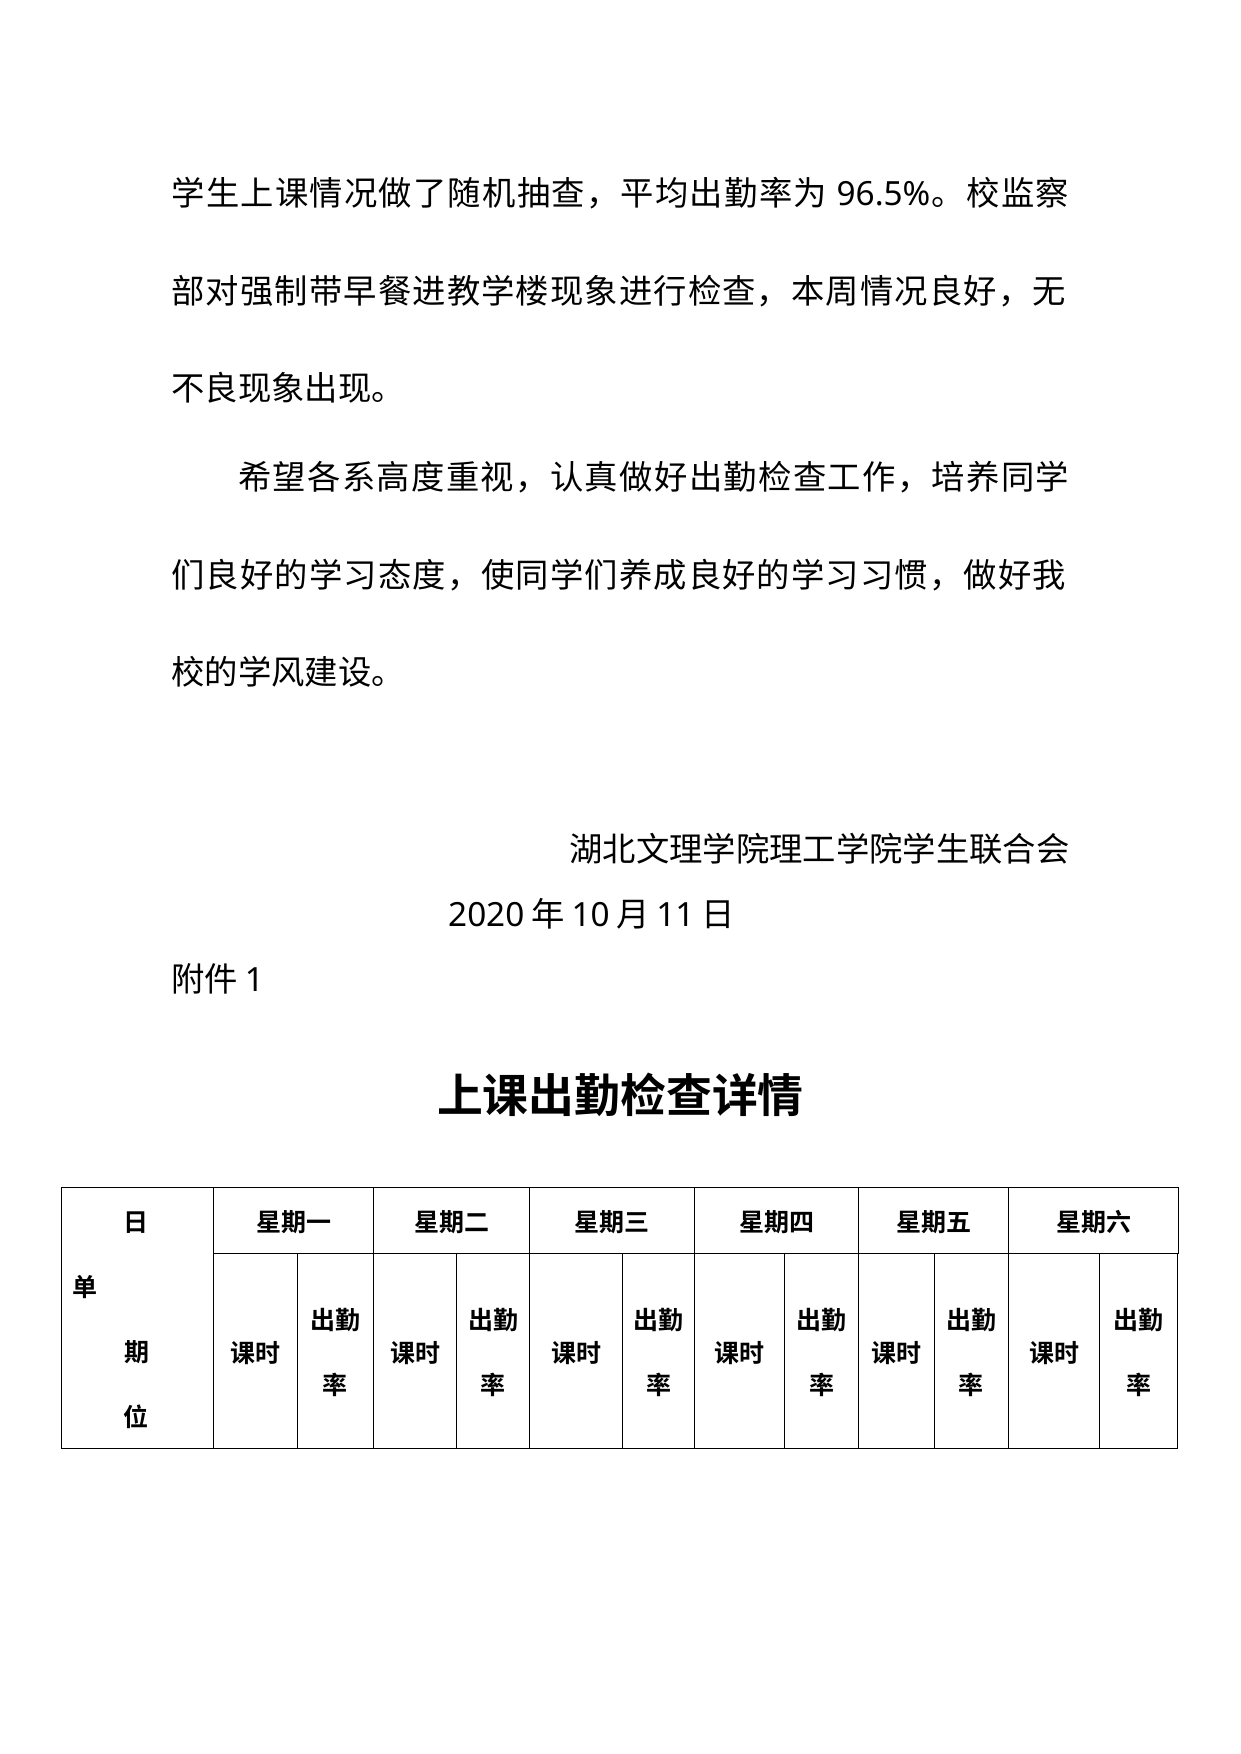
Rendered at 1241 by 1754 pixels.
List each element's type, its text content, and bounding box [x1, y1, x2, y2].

table_cell 出勤率 [785, 1254, 858, 1448]
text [171, 159, 1069, 419]
table_cell 课时 [859, 1254, 934, 1448]
text 附件1 [171, 944, 1069, 1009]
table_cell 出勤率 [1100, 1254, 1177, 1448]
table_header 星期六 [1009, 1188, 1178, 1253]
table_header 日 单 期 位 [62, 1188, 213, 1448]
table_cell 出勤率 [935, 1254, 1008, 1448]
table_header 星期一 [214, 1188, 373, 1253]
table_cell 课时 [530, 1254, 622, 1448]
table_header 星期二 [374, 1188, 529, 1253]
text 希望各系高度重视，认真做好出勤检查工作，培养同学们良好的学习态度，使同学们养成良好的学习习惯，做好我校的学风建设。 [171, 443, 1069, 703]
table_cell 课时 [374, 1254, 456, 1448]
text 上课出勤检查详情 [171, 1043, 1069, 1141]
text 2020年10月11日 [171, 879, 1069, 944]
table_cell 课时 [214, 1254, 297, 1448]
table_cell 出勤率 [298, 1254, 373, 1448]
text 湖北文理学院理工学院学生联合会 [171, 814, 1069, 879]
table_header 星期五 [859, 1188, 1008, 1253]
table_cell 出勤率 [623, 1254, 694, 1448]
table_header 星期三 [530, 1188, 694, 1253]
table_cell 出勤率 [457, 1254, 529, 1448]
table_header 星期四 [695, 1188, 858, 1253]
table_cell 课时 [695, 1254, 784, 1448]
table_cell 课时 [1009, 1254, 1099, 1448]
